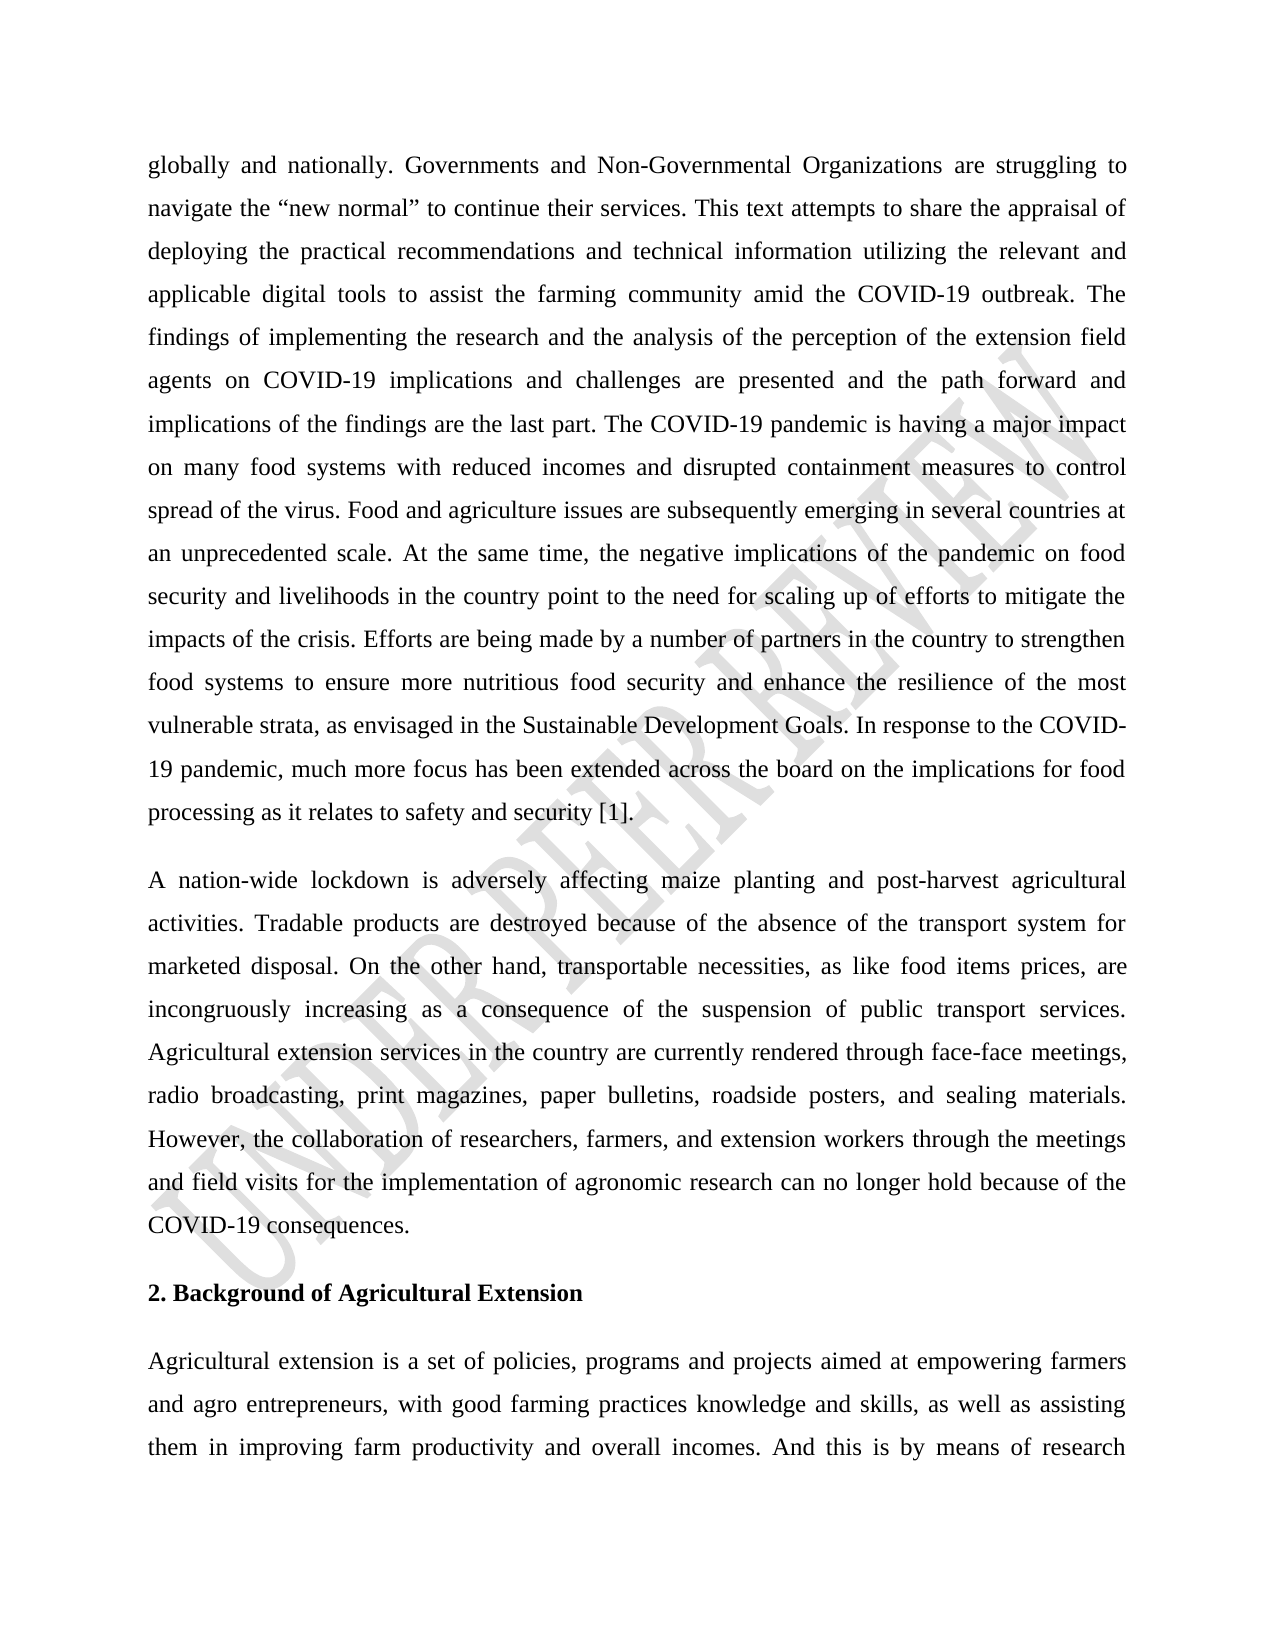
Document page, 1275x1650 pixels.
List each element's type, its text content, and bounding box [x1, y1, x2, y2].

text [148, 150, 1127, 826]
text 2. Background of Agricultural Extension [148, 1278, 1127, 1307]
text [148, 1346, 1127, 1461]
text A nation-wide lockdown is adversely affecting maize planting and post-harvest agricultural activities. Tradable products are destroyed because of the absence of the transport system for marketed disposal. On the other hand, transportable necessities, as like food items prices, are incongruously increasing as a consequence of the suspension of public transport services. Agricultural extension services in the country are currently rendered through face-face meetings, radio broadcasting, print magazines, paper bulletins, roadside posters, and sealing materials. However, the collaboration of researchers, farmers, and extension workers through the meetings and field visits for the implementation of agronomic research can no longer hold because of the COVID-19 consequences. [148, 865, 1127, 1239]
